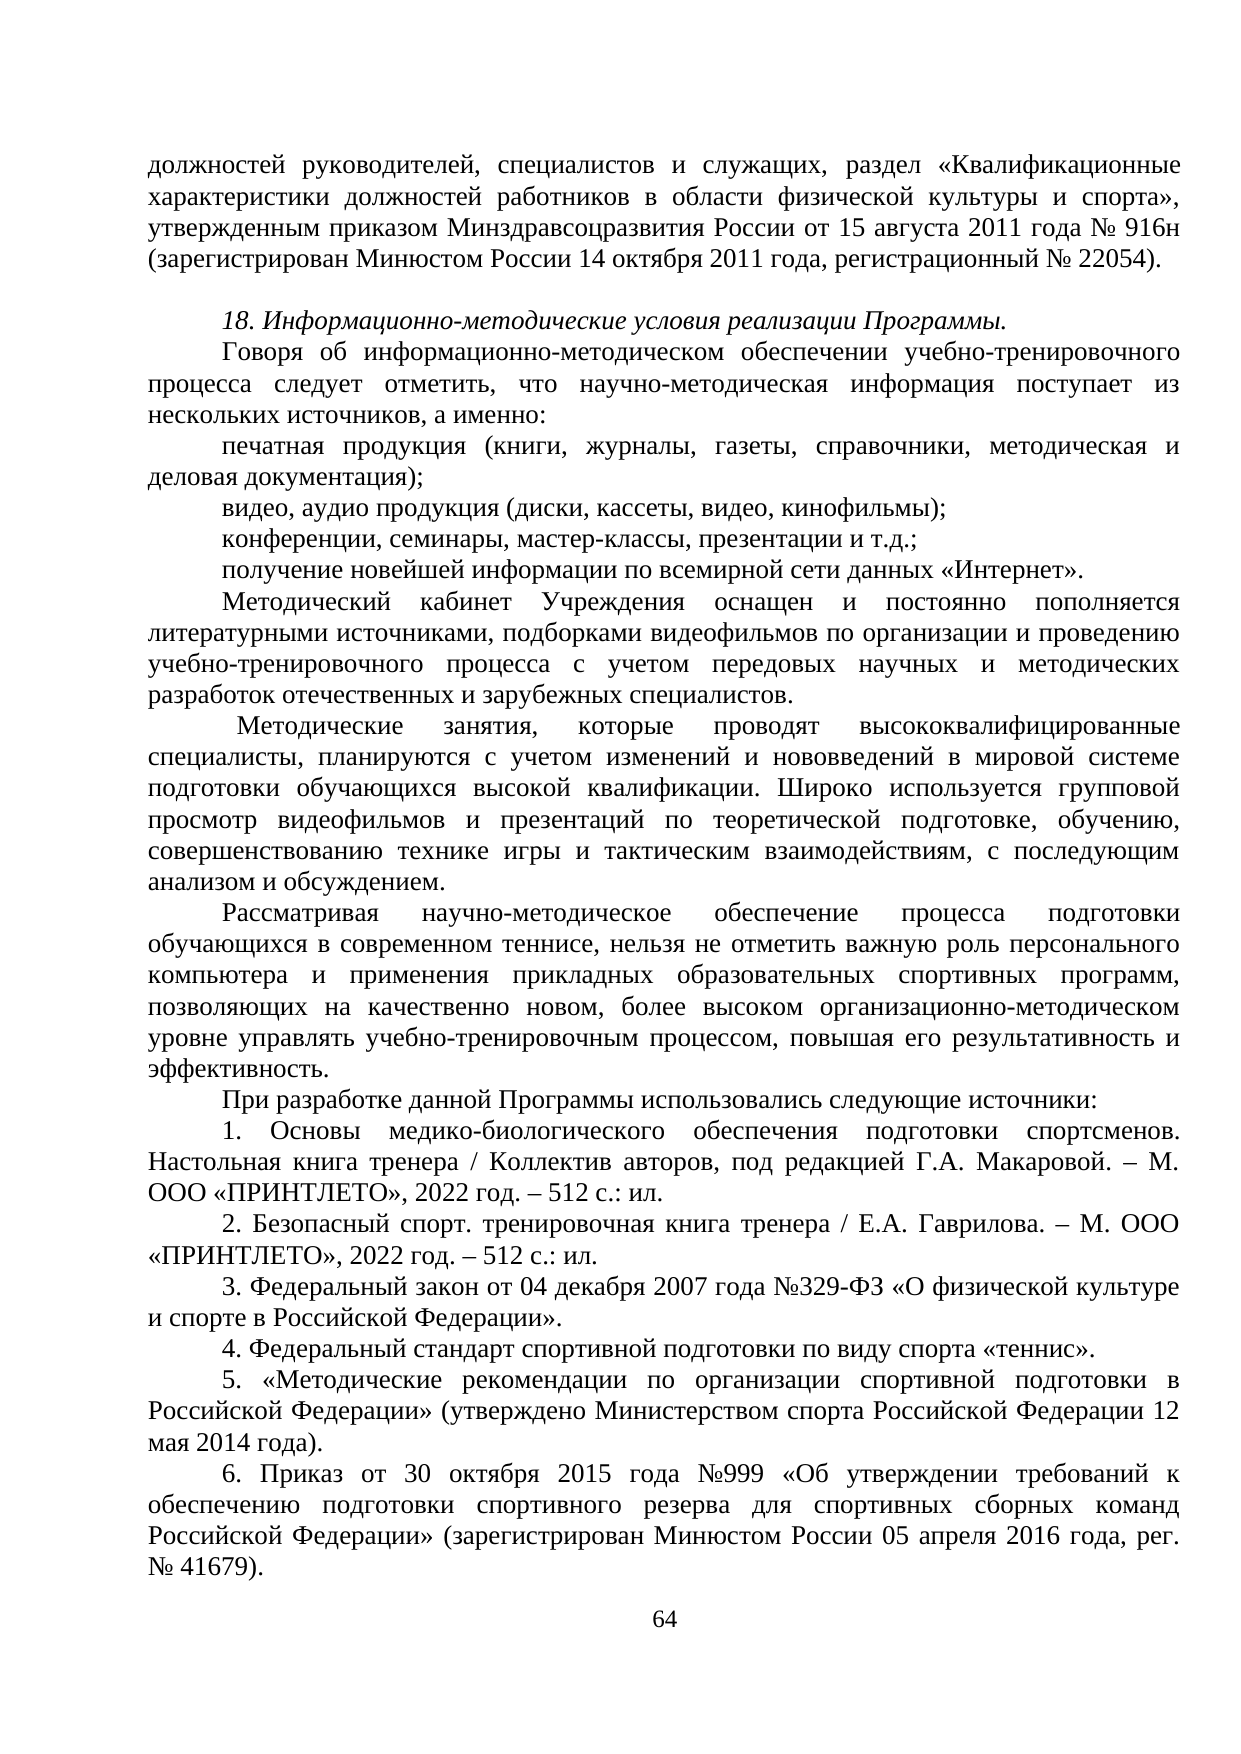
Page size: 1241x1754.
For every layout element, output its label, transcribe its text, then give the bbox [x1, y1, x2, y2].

list Методические занятия, которые проводят высококвалифицированные специалисты, планируются с учетом изменений и нововведений в мировой системе подготовки обучающихся высокой квалификации. Широко используется групповой просмотр видеофильмов и презентаций по теоретической подготовке, обучению, совершенствованию технике игры и тактическим взаимодействиям, с последующим анализом и обсуждением. [148, 709, 1181, 896]
list Методический кабинет Учреждения оснащен и постоянно пополняется литературными источниками, подборками видеофильмов по организации и проведению учебно-тренировочного процесса с учетом передовых научных и методических разработок отечественных и зарубежных специалистов. [148, 585, 1181, 709]
text 2. Безопасный спорт. тренировочная книга тренера / Е.А. Гаврилова. – М. ООО «ПРИНТЛЕТО», 2022 год. – 512 с.: ил. [148, 1208, 1181, 1270]
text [148, 149, 1181, 273]
text 4. Федеральный стандарт спортивной подготовки по виду спорта «теннис». [148, 1332, 1181, 1363]
list Рассматривая научно-методическое обеспечение процесса подготовки обучающихся в современном теннисе, нельзя не отметить важную роль персонального компьютера и применения прикладных образовательных спортивных программ, позволяющих на качественно новом, более высоком организационно-методическом уровне управлять учебно-тренировочным процессом, повышая его результативность и эффективность. [148, 896, 1181, 1083]
list Говоря об информационно-методическом обеспечении учебно-тренировочного процесса следует отметить, что научно-методическая информация поступает из нескольких источников, а именно: [148, 336, 1181, 429]
text 3. Федеральный закон от 04 декабря 2007 года №329-ФЗ «О физической культуре и спорте в Российской Федерации». [148, 1270, 1181, 1332]
list конференции, семинары, мастер-классы, презентации и т.д.; [148, 522, 1181, 553]
list получение новейшей информации по всемирной сети данных «Интернет». [148, 553, 1181, 585]
text 18. Информационно-методические условия реализации Программы. [148, 304, 1181, 336]
text 6. Приказ от 30 октября 2015 года №999 «Об утверждении требований к обеспечению подготовки спортивного резерва для спортивных сборных команд Российской Федерации» (зарегистрирован Минюстом России 05 апреля 2016 года, рег.№ 41679). [148, 1457, 1181, 1581]
text 1. Основы медико-биологического обеспечения подготовки спортсменов. Настольная книга тренера / Коллектив авторов, под редакцией Г.А. Макаровой. – М. ООО «ПРИНТЛЕТО», 2022 год. – 512 с.: ил. [148, 1114, 1181, 1208]
list печатная продукция (книги, журналы, газеты, справочники, методическая и деловая документация); [148, 429, 1181, 491]
list видео, аудио продукция (диски, кассеты, видео, кинофильмы); [148, 491, 1181, 522]
list При разработке данной Программы использовались следующие источники: [148, 1083, 1181, 1114]
text 5. «Методические рекомендации по организации спортивной подготовки в Российской Федерации» (утверждено Министерством спорта Российской Федерации 12 мая 2014 года). [148, 1363, 1181, 1457]
